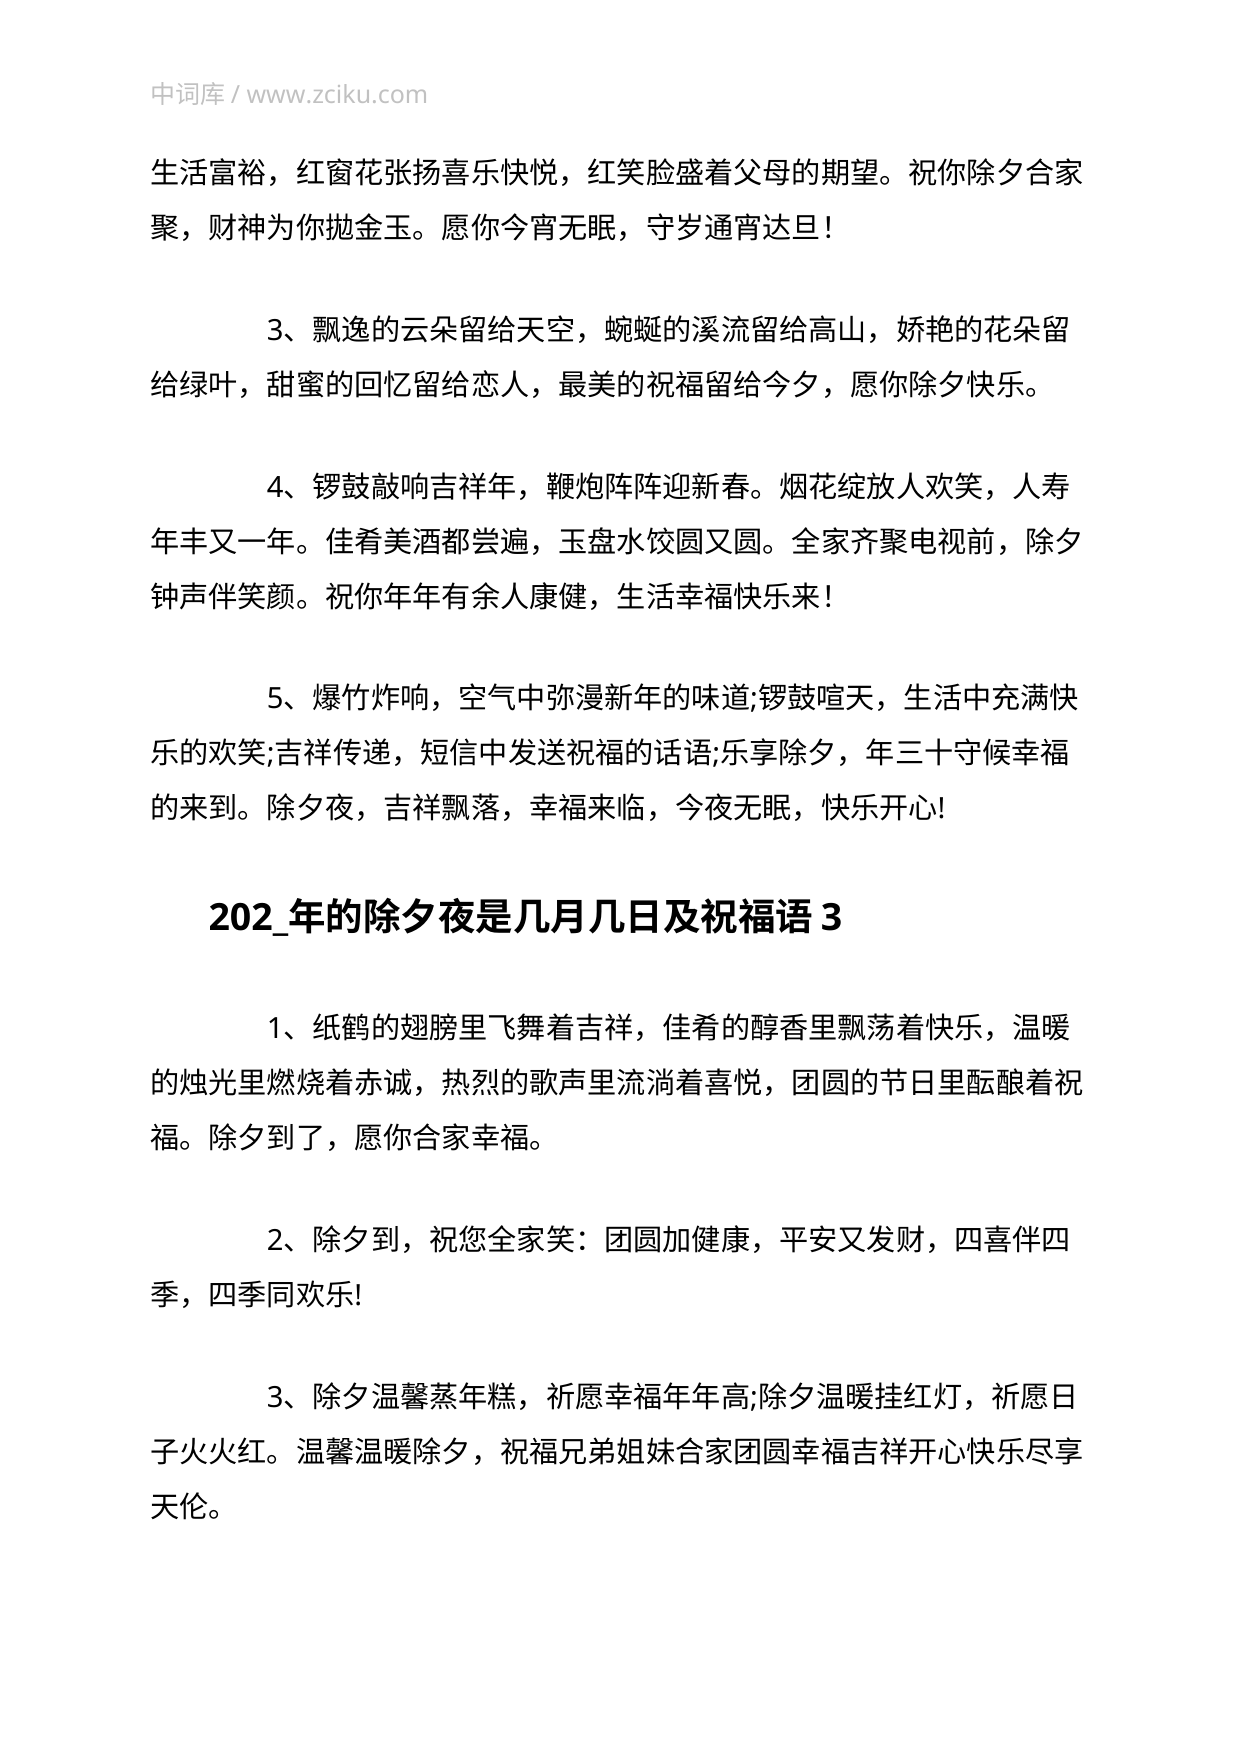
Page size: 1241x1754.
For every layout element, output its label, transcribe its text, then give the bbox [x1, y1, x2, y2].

text 5、爆竹炸响，空气中弥漫新年的味道;锣鼓喧天，生活中充满快乐的欢笑;吉祥传递，短信中发送祝福的话语;乐享除夕，年三十守候幸福的来到。除夕夜，吉祥飘落，幸福来临，今夜无眠，快乐开心! [150, 675, 1090, 827]
text 202_年的除夕夜是几月几日及祝福语3 [150, 887, 1090, 942]
text 3、飘逸的云朵留给天空，蜿蜒的溪流留给高山，娇艳的花朵留给绿叶，甜蜜的回忆留给恋人，最美的祝福留给今夕，愿你除夕快乐。 [150, 307, 1090, 404]
text 4、锣鼓敲响吉祥年，鞭炮阵阵迎新春。烟花绽放人欢笑，人寿年丰又一年。佳肴美酒都尝遍，玉盘水饺圆又圆。全家齐聚电视前，除夕钟声伴笑颜。祝你年年有余人康健，生活幸福快乐来！ [150, 463, 1090, 616]
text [150, 150, 1090, 247]
text 2、除夕到，祝您全家笑：团圆加健康，平安又发财，四喜伴四季，四季同欢乐! [150, 1216, 1090, 1314]
text 1、纸鹤的翅膀里飞舞着吉祥，佳肴的醇香里飘荡着快乐，温暖的烛光里燃烧着赤诚，热烈的歌声里流淌着喜悦，团圆的节日里酝酿着祝福。除夕到了，愿你合家幸福。 [150, 1005, 1090, 1157]
text 3、除夕温馨蒸年糕，祈愿幸福年年高;除夕温暖挂红灯，祈愿日子火火红。温馨温暖除夕，祝福兄弟姐妹合家团圆幸福吉祥开心快乐尽享天伦。 [150, 1373, 1090, 1526]
